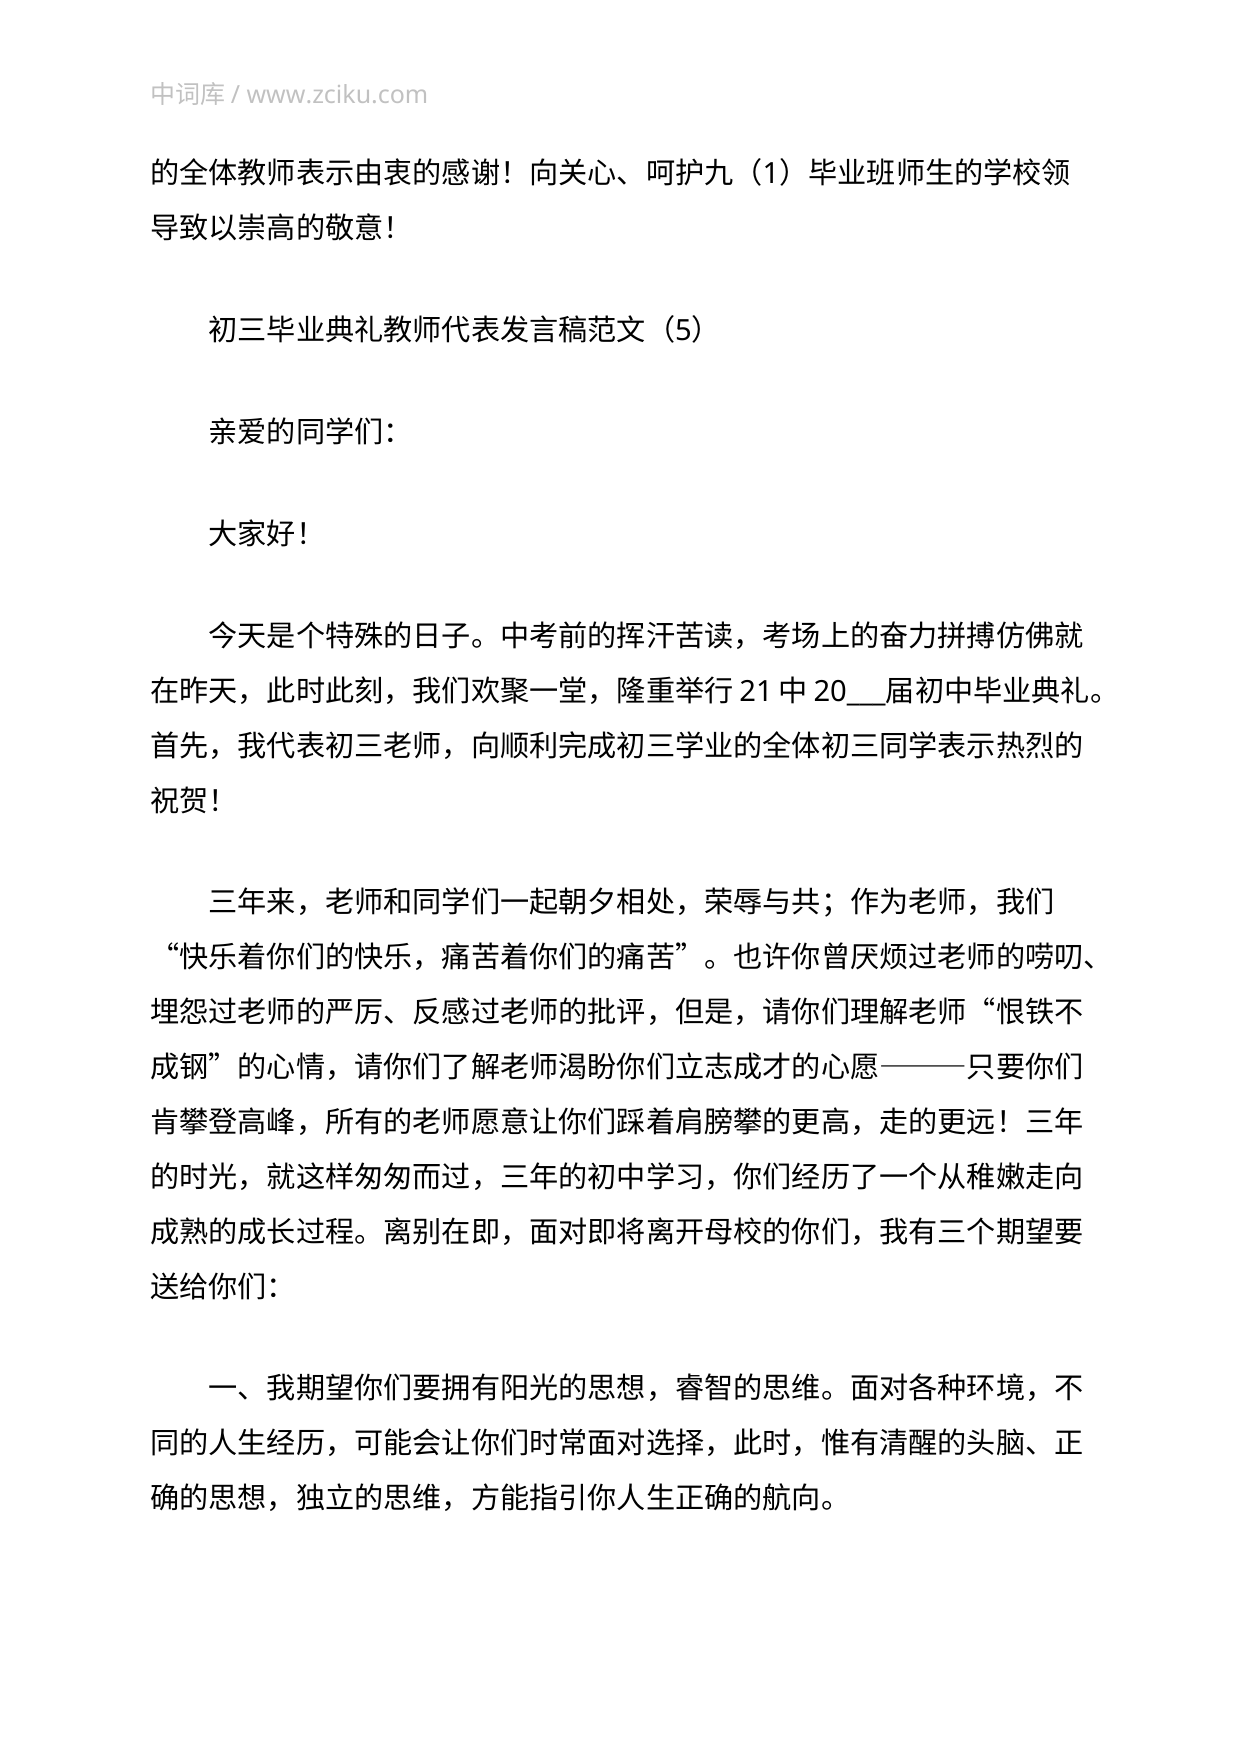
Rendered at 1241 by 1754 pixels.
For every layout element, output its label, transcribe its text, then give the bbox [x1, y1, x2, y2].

text 亲爱的同学们： [150, 409, 1090, 451]
text 今天是个特殊的日子。中考前的挥汗苦读，考场上的奋力拼搏仿佛就在昨天，此时此刻，我们欢聚一堂，隆重举行21中20___届初中毕业典礼。首先，我代表初三老师，向顺利完成初三学业的全体初三同学表示热烈的祝贺！ [150, 612, 1090, 819]
text 大家好！ [150, 511, 1090, 553]
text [150, 150, 1090, 247]
text 一、我期望你们要拥有阳光的思想，睿智的思维。面对各种环境，不同的人生经历，可能会让你们时常面对选择，此时，惟有清醒的头脑、正确的思想，独立的思维，方能指引你人生正确的航向。 [150, 1365, 1090, 1517]
text 初三毕业典礼教师代表发言稿范文（5） [150, 307, 1090, 349]
text 三年来，老师和同学们一起朝夕相处，荣辱与共；作为老师，我们“快乐着你们的快乐，痛苦着你们的痛苦”。也许你曾厌烦过老师的唠叨、埋怨过老师的严厉、反感过老师的批评，但是，请你们理解老师“恨铁不成钢”的心情，请你们了解老师渴盼你们立志成才的心愿———只要你们肯攀登高峰，所有的老师愿意让你们踩着肩膀攀的更高，走的更远！三年的时光，就这样匆匆而过，三年的初中学习，你们经历了一个从稚嫩走向成熟的成长过程。离别在即，面对即将离开母校的你们，我有三个期望要送给你们： [150, 879, 1090, 1305]
